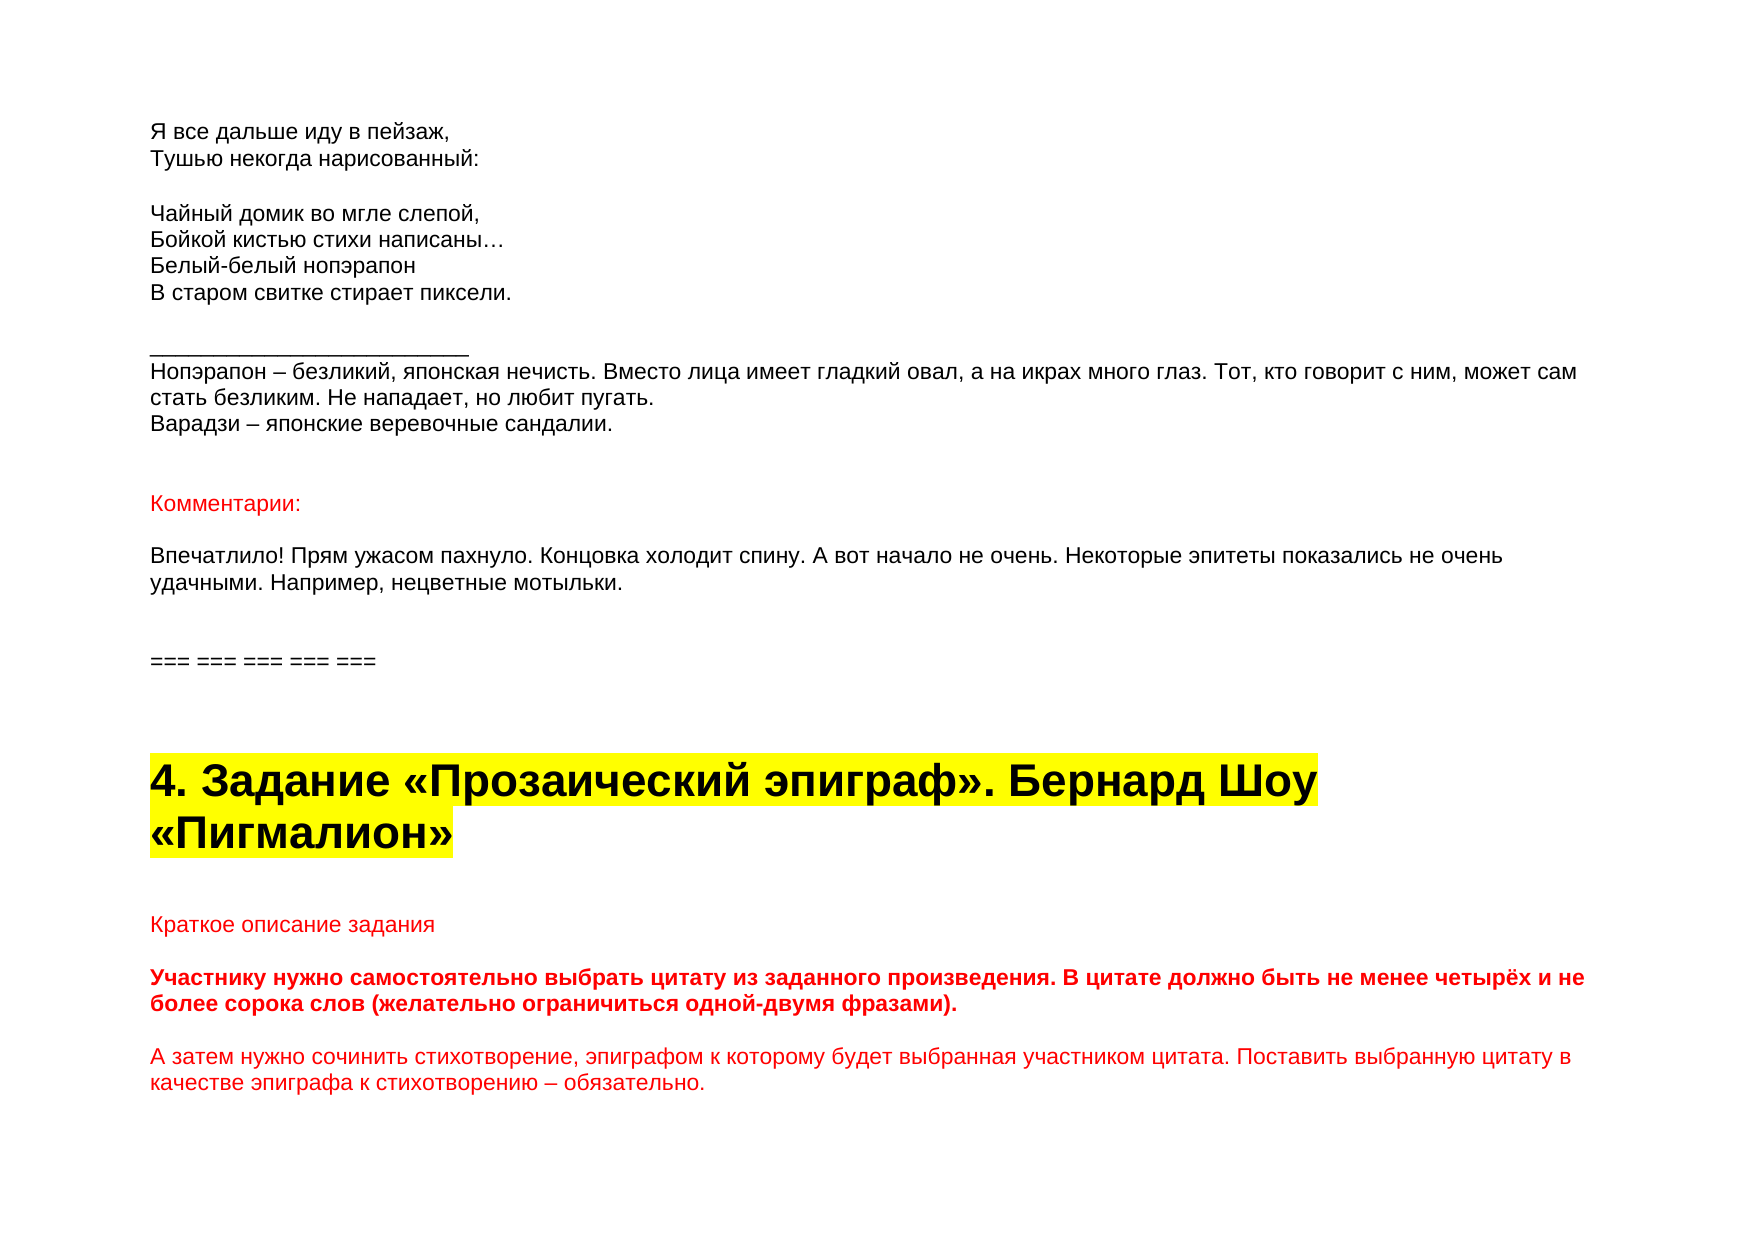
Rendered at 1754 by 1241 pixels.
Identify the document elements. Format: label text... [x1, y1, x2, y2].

text Белый-белый нопэрапон [150, 252, 1604, 279]
text Нопэрапон – безликий, японская нечисть. Вместо лица имеет гладкий овал, а на икрах много глаз. Тот, кто говорит с ним, может сам стать безликим. Не нападает, но любит пугать. [150, 358, 1604, 410]
text Тушью некогда нарисованный: [150, 144, 1604, 171]
text Я все дальше иду в пейзаж, [150, 118, 1604, 144]
text Впечатлило! Прям ужасом пахнуло. Концовка холодит спину. А вот начало не очень. Некоторые эпитеты показались не очень удачными. Например, нецветные мотыльки. [150, 542, 1604, 595]
text А затем нужно сочинить стихотворение, эпиграфом к которому будет выбранная участником цитата. Поставить выбранную цитату в качестве эпиграфа к стихотворению – обязательно. [150, 1043, 1604, 1096]
text Варадзи – японские веревочные сандалии. [150, 410, 1604, 437]
text Краткое описание задания [150, 911, 1604, 937]
text Участнику нужно самостоятельно выбрать цитату из заданного произведения. В цитате должно быть не менее четырёх и не более сорока слов (желательно ограничиться одной-двумя фразами). [150, 964, 1604, 1017]
text В старом свитке стирает пиксели. [150, 279, 1604, 305]
text _________________________ [150, 331, 1604, 358]
text === === === === === [150, 648, 1604, 674]
text Бойкой кистью стихи написаны… [150, 226, 1604, 252]
text Чайный домик во мгле слепой, [150, 199, 1604, 226]
text Комментарии: [150, 489, 1604, 516]
text 4. Задание «Прозаический эпиграф». Бернард Шоу «Пигмалион» [453, 753, 1604, 858]
